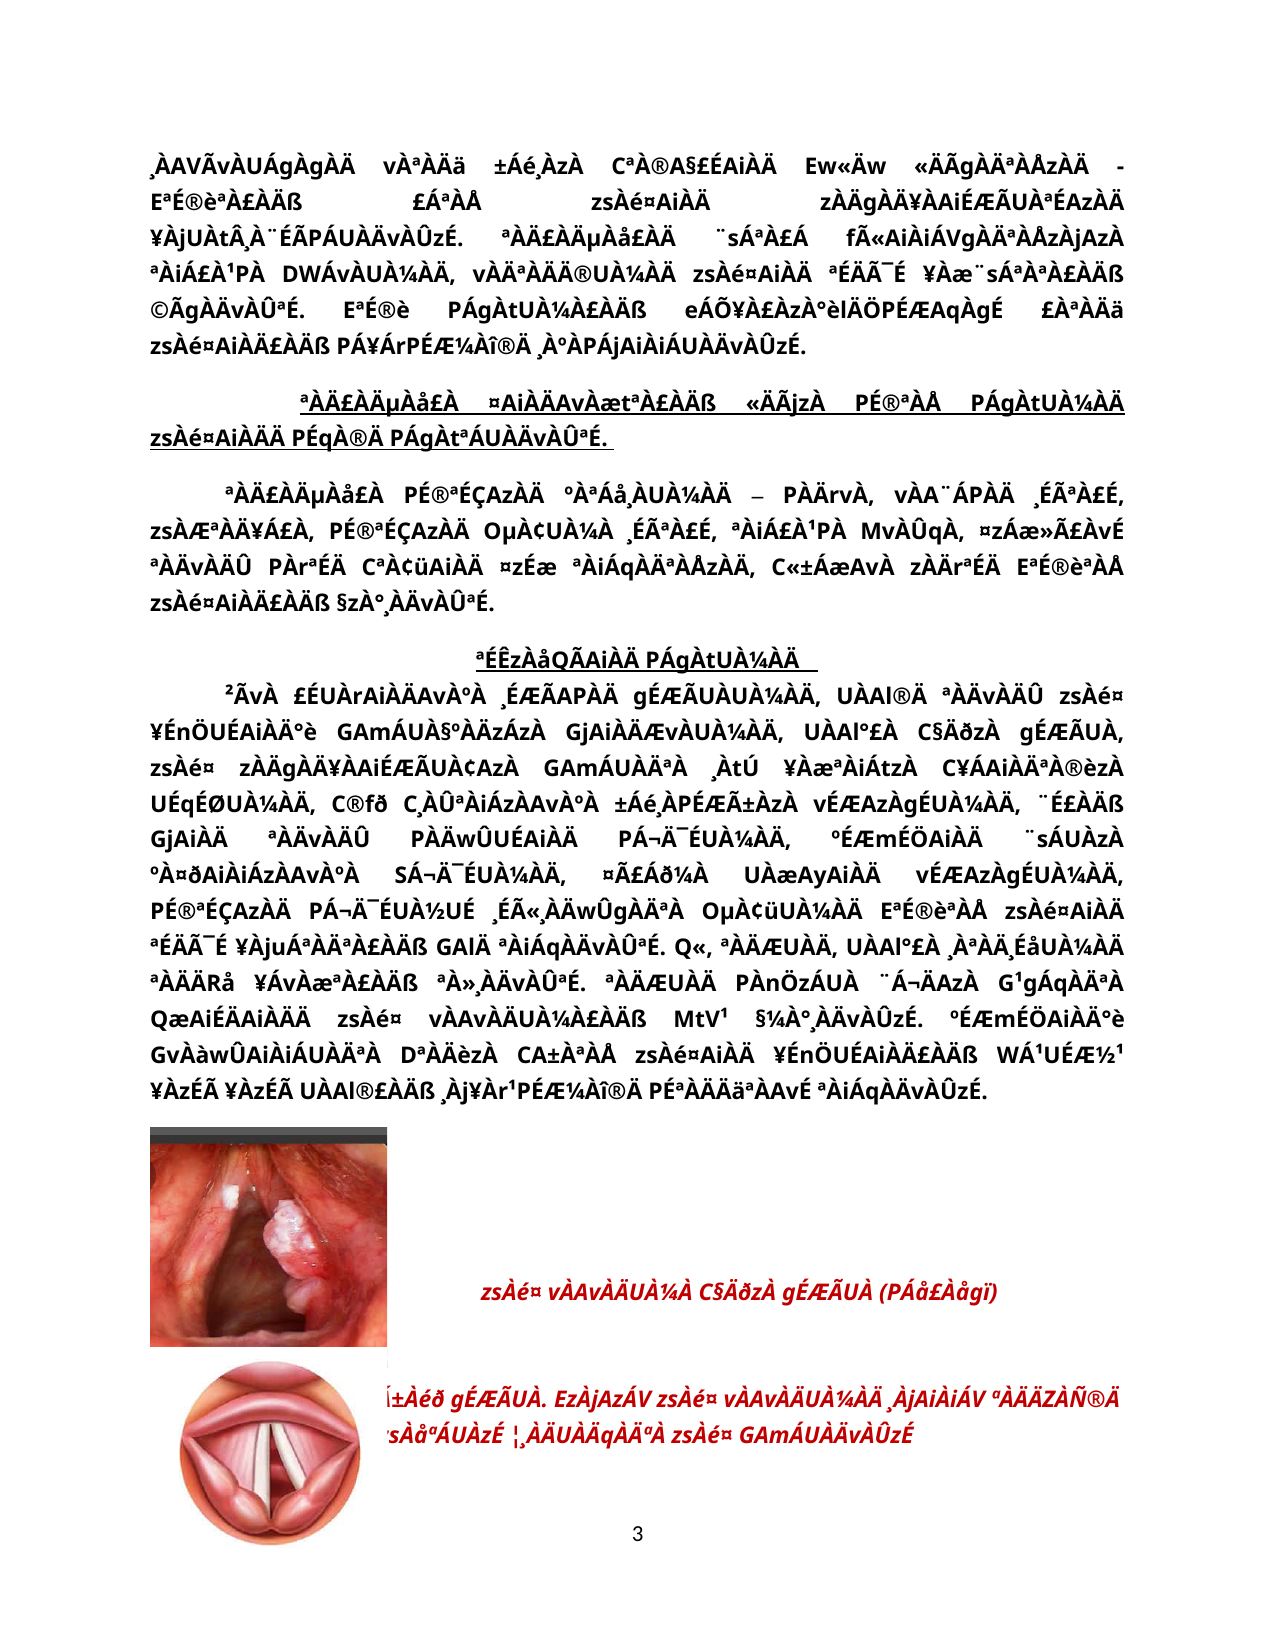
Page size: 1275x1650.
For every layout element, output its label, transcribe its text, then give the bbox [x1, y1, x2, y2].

text ²ÃvÀ £ÉUÀrAiÀÄAvÀºÀ ¸ÉÆÃAPÀÄ gÉÆÃUÀUÀ¼ÀÄ, UÀAl®Ä ªÀÄvÀÄÛ zsÀé¤¥ÉnÖUÉAiÀÄ°è GAmÁUÀ§ºÀÄzÁzÀ GjAiÀÄÆvÀUÀ¼ÀÄ, UÀAl°£À C§ÄðzÀ gÉÆÃUÀ, zsÀé¤ zÀÄgÀÄ¥ÀAiÉÆÃUÀ¢AzÀ GAmÁUÀÄªÀ ¸ÀtÚ ¥ÀæªÀiÁtzÀ C¥ÁAiÀÄªÀ®èzÀ UÉqÉØUÀ¼ÀÄ, C®fð C¸ÀÛªÀiÁzÀAvÀºÀ ±Áé¸ÀPÉÆÃ±ÀzÀ vÉÆAzÀgÉUÀ¼ÀÄ, ¨É£ÀÄß GjAiÀÄ ªÀÄvÀÄÛ PÀÄwÛUÉAiÀÄ PÁ¬Ä¯ÉUÀ¼ÀÄ, ºÉÆmÉÖAiÀÄ ¨sÁUÀzÀ ºÀ¤ðAiÀiÁzÀAvÀºÀ SÁ¬Ä¯ÉUÀ¼ÀÄ, ¤Ã£Áð¼À UÀæAyAiÀÄ vÉÆAzÀgÉUÀ¼ÀÄ, PÉ®ªÉÇAzÀÄ PÁ¬Ä¯ÉUÀ½UÉ ¸ÉÃ«¸ÀÄwÛgÀÄªÀ OµÀ¢üUÀ¼ÀÄ EªÉ®èªÀÅ zsÀé¤AiÀÄ ªÉÄÃ¯É ¥ÀjuÁªÀÄªÀ£ÀÄß GAlÄ ªÀiÁqÀÄvÀÛªÉ. Q«, ªÀÄÆUÀÄ, UÀAl°£À ¸ÀªÀÄ¸ÉåUÀ¼ÀÄ ªÀÄÄRå ¥ÁvÀæªÀ£ÀÄß ªÀ»¸ÀÄvÀÛªÉ. ªÀÄÆUÀÄ PÀnÖzÁUÀ ¨Á¬ÄAzÀ G¹gÁqÀÄªÀ QæAiÉÄAiÀÄÄ zsÀé¤ vÀAvÀÄUÀ¼À£ÀÄß MtV¹ §¼À°¸ÀÄvÀÛzÉ. ºÉÆmÉÖAiÀÄ°è GvÀàwÛAiÀiÁUÀÄªÀ DªÀÄèzÀ CA±ÀªÀÅ zsÀé¤AiÀÄ ¥ÉnÖUÉAiÀÄ£ÀÄß WÁ¹UÉÆ½¹ ¥ÀzÉÃ ¥ÀzÉÃ UÀAl®£ÀÄß ¸Àj¥Àr¹PÉÆ¼Àî®Ä PÉªÀÄÄäªÀAvÉ ªÀiÁqÀÄvÀÛzÉ. [150, 680, 1125, 1106]
text ªÀÄ£ÀÄµÀå£À ¤AiÀÄAvÀætªÀ£ÀÄß «ÄÃjzÀ PÉ®ªÀÅ PÁgÀtUÀ¼ÀÄ zsÀé¤AiÀÄÄ PÉqÀ®Ä PÁgÀtªÁUÀÄvÀÛªÉ. [150, 386, 1125, 454]
picture [150, 1127, 388, 1555]
text ªÀÄ£ÀÄµÀå£À PÉ®ªÉÇAzÀÄ ºÀªÁå¸ÀUÀ¼ÀÄ – PÀÄrvÀ, vÀA¨ÁPÀÄ ¸ÉÃªÀ£É, zsÀÆªÀÄ¥Á£À, PÉ®ªÉÇAzÀÄ OµÀ¢UÀ¼À ¸ÉÃªÀ£É, ªÀiÁ£À¹PÀ MvÀÛqÀ, ¤zÁæ»Ã£ÀvÉ ªÀÄvÀÄÛ PÀrªÉÄ CªÀ¢üAiÀÄ ¤zÉæ ªÀiÁqÀÄªÀÅzÀÄ, C«±ÁæAvÀ zÀÄrªÉÄ EªÉ®èªÀÅ zsÀé¤AiÀÄ£ÀÄß §zÀ°¸ÀÄvÀÛªÉ. [150, 479, 1125, 618]
text zsÀé¤ vÀAvÀÄUÀ¼À C§ÄðzÀ gÉÆÃUÀ (PÁå£Àågï) [388, 1276, 1125, 1307]
text zsÀé¤vÀAvÀÄUÀ¼À ¥Á±Àéð gÉÆÃUÀ. EzÀjAzÁV zsÀé¤ vÀAvÀÄUÀ¼ÀÄ ¸ÀjAiÀiÁV ªÀÄÄZÀÑ®Ä ¸ÁzsÀåªÁUÀzÉ ¦¸ÀÄUÀÄqÀÄªÀ zsÀé¤ GAmÁUÀÄvÀÛzÉ [388, 1383, 1125, 1451]
text ªÉÊzÀåQÃAiÀÄ PÁgÀtUÀ¼ÀÄ [150, 644, 1125, 675]
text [150, 150, 1125, 361]
